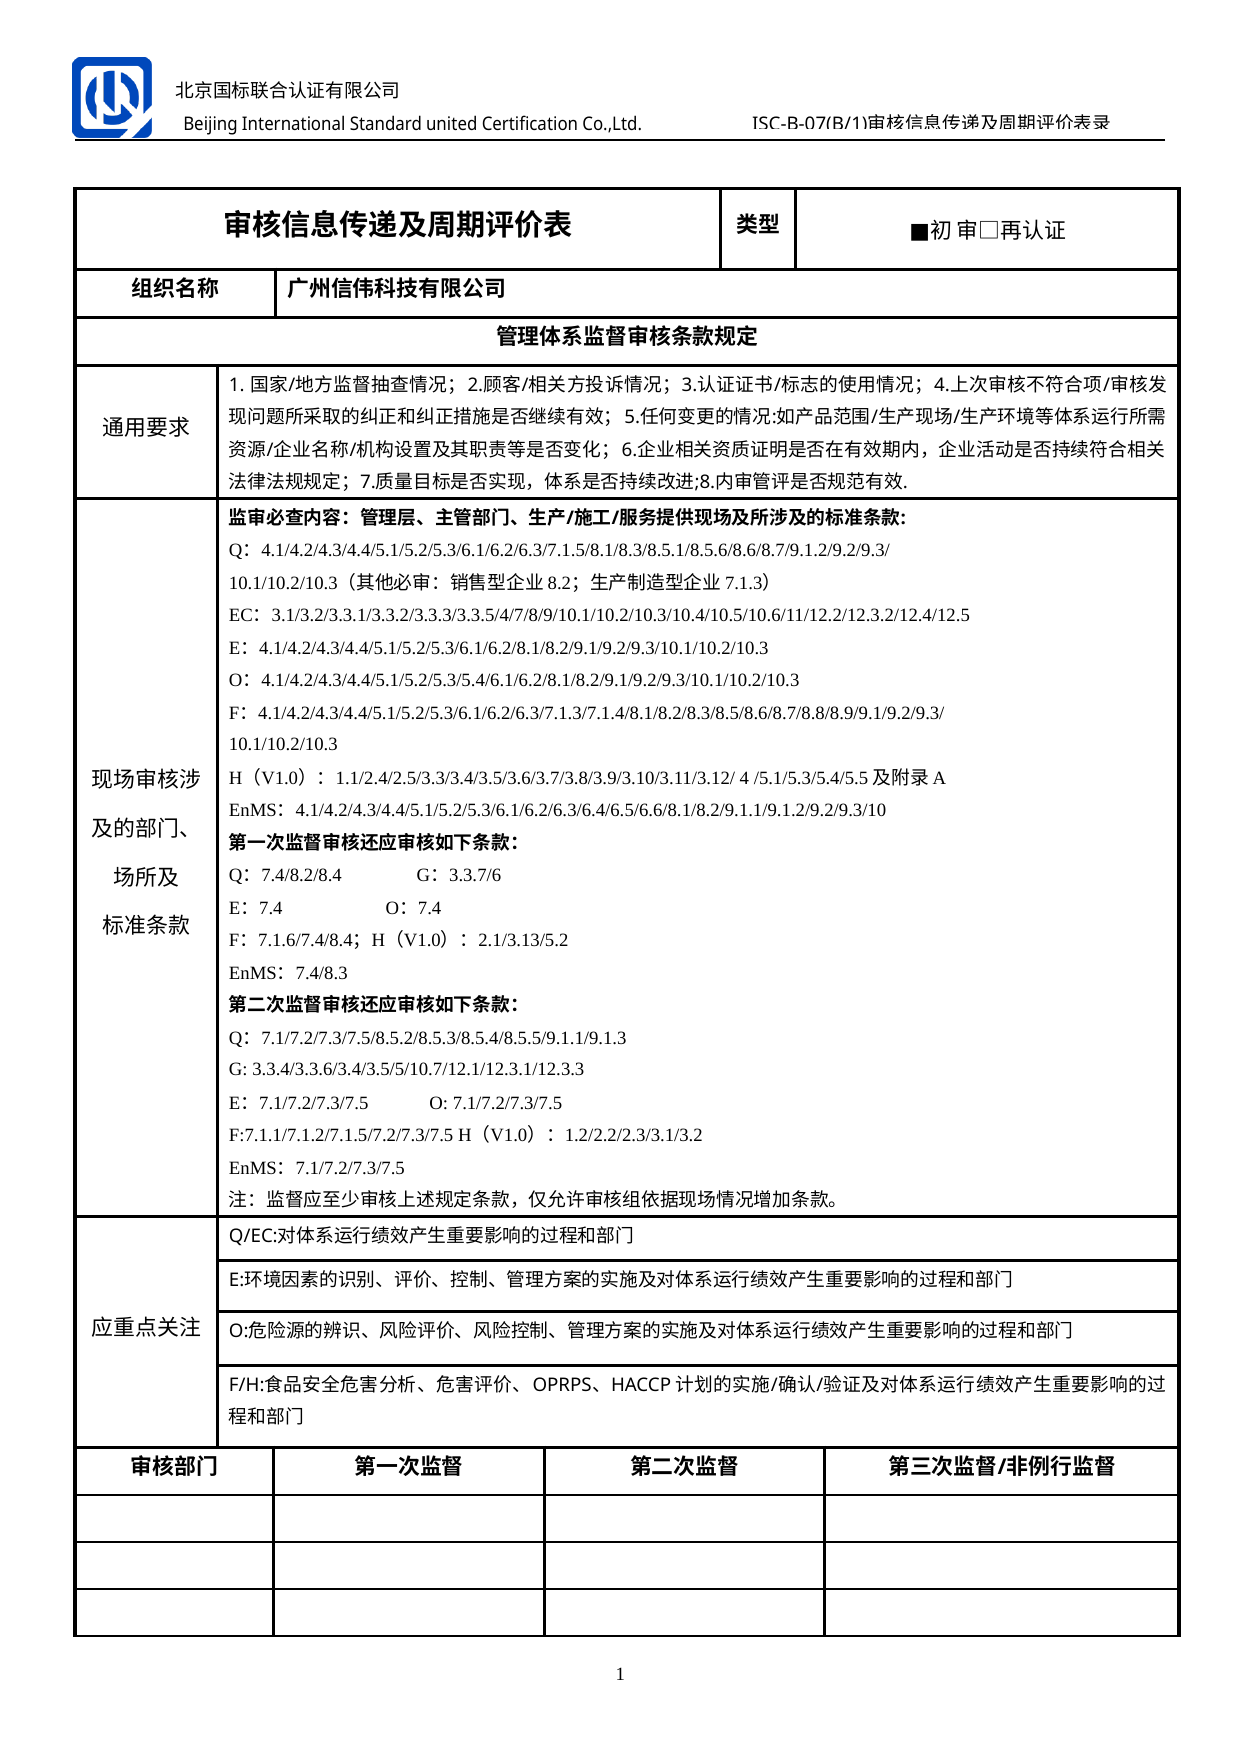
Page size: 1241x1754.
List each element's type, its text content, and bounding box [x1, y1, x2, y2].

table_cell 组织名称 [77, 271, 274, 316]
table_header 类型 [722, 190, 794, 267]
table_cell [826, 1590, 1177, 1635]
table_cell 广州信伟科技有限公司 [277, 271, 1177, 316]
picture [72, 57, 152, 138]
table_cell 第三次监督/非例行监督 [826, 1449, 1177, 1494]
table_cell 现场审核涉及的部门、场所及 标准条款 [77, 500, 216, 1215]
table_header 审核信息传递及周期评价表 [77, 190, 719, 267]
table_cell O:危险源的辨识、风险评价、风险控制、管理方案的实施及对体系运行绩效产生重要影响的过程和部门 [219, 1313, 1177, 1364]
table_cell [546, 1543, 823, 1588]
table_header ■初 审□再认证 [797, 190, 1177, 267]
table_cell 第一次监督 [275, 1449, 543, 1494]
table_cell [275, 1543, 543, 1588]
table_cell [546, 1590, 823, 1635]
table_cell [546, 1496, 823, 1541]
table_cell F/H:食品安全危害分析、危害评价、OPRPS、HACCP计划的实施/确认/验证及对体系运行绩效产生重要影响的过程和部门 [219, 1367, 1177, 1446]
table_cell 1. 国家/地方监督抽查情况；2.顾客/相关方投诉情况；3.认证证书/标志的使用情况；4.上次审核不符合项/审核发现问题所采取的纠正和纠正措施是否继续有效；5.任何变更的情况:如产品范围/生产现场/生产环境等体系运行所需资源/企业名称/机构设置及其职责等是否变化；6.企业相关资质证明是否在有效期内，企业活动是否持续符合相关法律法规规定；7.质量目标是否实现，体系是否持续改进;8.内审管评是否规范有效. [219, 367, 1177, 497]
table_cell 管理体系监督审核条款规定 [77, 319, 1177, 364]
table_cell 应重点关注 [77, 1218, 216, 1446]
table_cell [826, 1543, 1177, 1588]
table_cell [275, 1496, 543, 1541]
table_cell 监审必查内容：管理层、主管部门、生产/施工/服务提供现场及所涉及的标准条款: Q：4.1/4.2/4.3/4.4/5.1/5.2/5.3/6.1/6.2/6.3/7.1.5/8.1/8.3/8.5.1/8.5.6/8.6/8.7/9.1.2/9.2/9.3/ 10.1/10.2/10.3（其他必审：销售型企业8.2；生产制造型企业7.1.3） EC：3.1/3.2/3.3.1/3.3.2/3.3.3/3.3.5/4/7/8/9/10.1/10.2/10.3/10.4/10.5/10.6/11/12.2/12.3.2/12.4/12.5 E：4.1/4.2/4.3/4.4/5.1/5.2/5.3/6.1/6.2/8.1/8.2/9.1/9.2/9.3/10.1/10.2/10.3 O：4.1/4.2/4.3/4.4/5.1/5.2/5.3/5.4/6.1/6.2/8.1/8.2/9.1/9.2/9.3/10.1/10.2/10.3 F：4.1/4.2/4.3/4.4/5.1/5.2/5.3/6.1/6.2/6.3/7.1.3/7.1.4/8.1/8.2/8.3/8.5/8.6/8.7/8.8/8.9/9.1/9.2/9.3/ 10.1/10.2/10.3 H（V1.0）：1.1/2.4/2.5/3.3/3.4/3.5/3.6/3.7/3.8/3.9/3.10/3.11/3.12/ 4 /5.1/5.3/5.4/5.5及附录A EnMS：4.1/4.2/4.3/4.4/5.1/5.2/5.3/6.1/6.2/6.3/6.4/6.5/6.6/8.1/8.2/9.1.1/9.1.2/9.2/9.3/10 第一次监督审核还应审核如下条款： Q：7.4/8.2/8.4 G：3.3.7/6 E：7.4 O：7.4 F：7.1.6/7.4/8.4；H（V1.0）：2.1/3.13/5.2 EnMS：7.4/8.3 第二次监督审核还应审核如下条款： Q：7.1/7.2/7.3/7.5/8.5.2/8.5.3/8.5.4/8.5.5/9.1.1/9.1.3 G: 3.3.4/3.3.6/3.4/3.5/5/10.7/12.1/12.3.1/12.3.3 E：7.1/7.2/7.3/7.5 O: 7.1/7.2/7.3/7.5 F:7.1.1/7.1.2/7.1.5/7.2/7.3/7.5 H（V1.0）：1.2/2.2/2.3/3.1/3.2 EnMS：7.1/7.2/7.3/7.5 注：监督应至少审核上述规定条款，仅允许审核组依据现场情况增加条款。 [219, 500, 1177, 1215]
table_cell [275, 1590, 543, 1635]
table_cell E:环境因素的识别、评价、控制、管理方案的实施及对体系运行绩效产生重要影响的过程和部门 [219, 1262, 1177, 1310]
table_cell 第二次监督 [546, 1449, 823, 1494]
table_cell [77, 1543, 272, 1588]
table_cell [826, 1496, 1177, 1541]
table_cell 通用要求 [77, 367, 216, 497]
table_cell [77, 1590, 272, 1635]
table_cell [77, 1496, 272, 1541]
table_cell Q/EC:对体系运行绩效产生重要影响的过程和部门 [219, 1218, 1177, 1259]
table_cell 审核部门 [77, 1449, 272, 1494]
